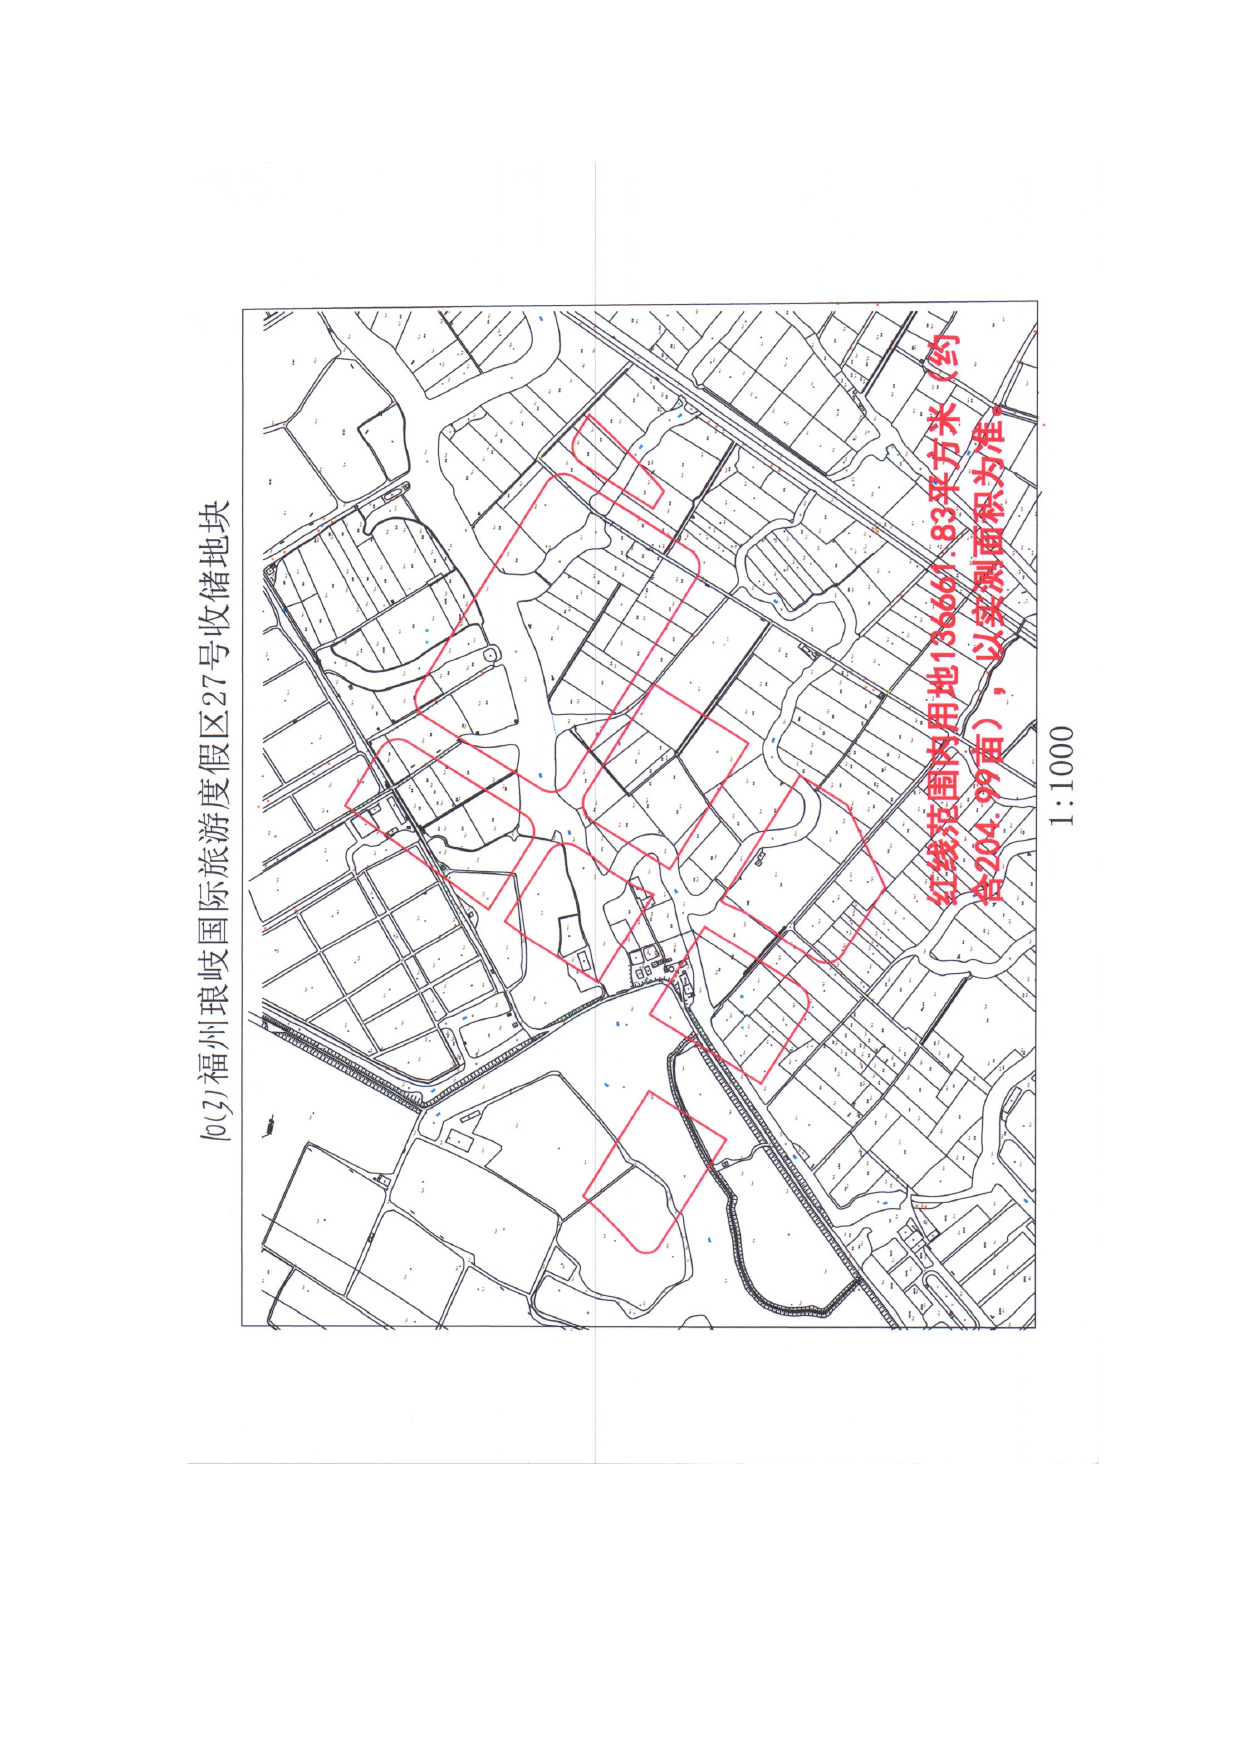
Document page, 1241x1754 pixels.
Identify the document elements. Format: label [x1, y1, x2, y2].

picture [187, 162, 1108, 1464]
